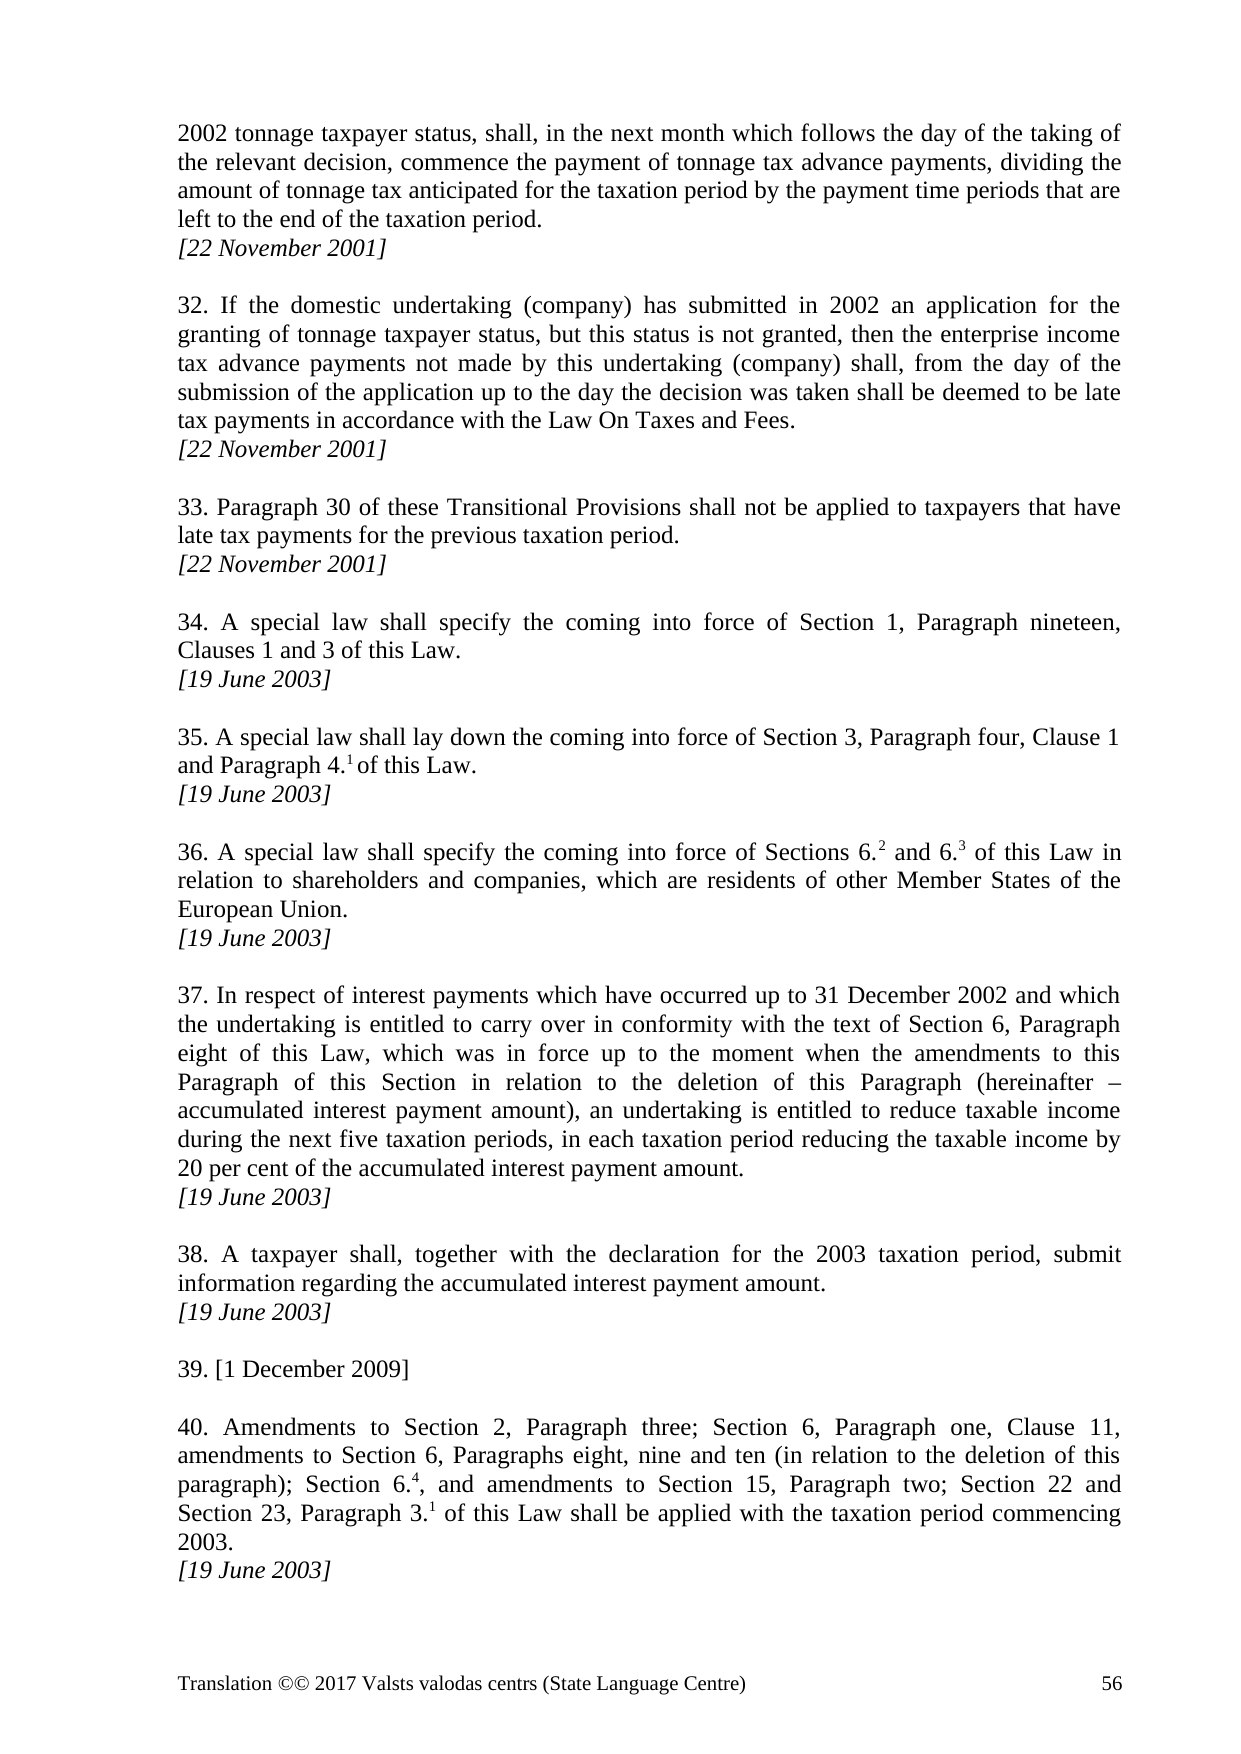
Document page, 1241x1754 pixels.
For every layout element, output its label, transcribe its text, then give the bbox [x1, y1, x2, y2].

text [22 November 2001] [177, 434, 1122, 463]
text [19 June 2003] [177, 1297, 1122, 1326]
text [19 June 2003] [177, 779, 1122, 808]
text 39. [1 December 2009] [177, 1354, 1122, 1383]
text 40. Amendments to Section 2, Paragraph three; Section 6, Paragraph one, Clause 11, amendments to Section 6, Paragraphs eight, nine and ten (in relation to the deletion of this paragraph); Section 6.4, and amendments to Section 15, Paragraph two; Section 22 and Section 23, Paragraph 3.1 of this Law shall be applied with the taxation period commencing 2003. [177, 1412, 1122, 1556]
text [19 June 2003] [177, 1556, 1122, 1584]
text 34. A special law shall specify the coming into force of Section 1, Paragraph nineteen, Clauses 1 and 3 of this Law. [177, 607, 1122, 664]
text [22 November 2001] [177, 233, 1122, 262]
text 38. A taxpayer shall, together with the declaration for the 2003 taxation period, submit information regarding the accumulated interest payment amount. [177, 1239, 1122, 1297]
text [22 November 2001] [177, 549, 1122, 578]
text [177, 118, 1122, 233]
text [19 June 2003] [177, 1182, 1122, 1211]
text 35. A special law shall lay down the coming into force of Section 3, Paragraph four, Clause 1 and Paragraph 4.1 of this Law. [177, 722, 1122, 779]
text 37. In respect of interest payments which have occurred up to 31 December 2002 and which the undertaking is entitled to carry over in conformity with the text of Section 6, Paragraph eight of this Law, which was in force up to the moment when the amendments to this Paragraph of this Section in relation to the deletion of this Paragraph (hereinafter – accumulated interest payment amount), an undertaking is entitled to reduce taxable income during the next five taxation periods, in each taxation period reducing the taxable income by 20 per cent of the accumulated interest payment amount. [177, 981, 1122, 1182]
text 33. Paragraph 30 of these Transitional Provisions shall not be applied to taxpayers that have late tax payments for the previous taxation period. [177, 492, 1122, 549]
text 36. A special law shall specify the coming into force of Sections 6.2 and 6.3 of this Law in relation to shareholders and companies, which are residents of other Member States of the European Union. [177, 837, 1122, 923]
text [19 June 2003] [177, 923, 1122, 952]
text [19 June 2003] [177, 664, 1122, 693]
text 32. If the domestic undertaking (company) has submitted in 2002 an application for the granting of tonnage taxpayer status, but this status is not granted, then the enterprise income tax advance payments not made by this undertaking (company) shall, from the day of the submission of the application up to the day the decision was taken shall be deemed to be late tax payments in accordance with the Law On Taxes and Fees. [177, 291, 1122, 434]
